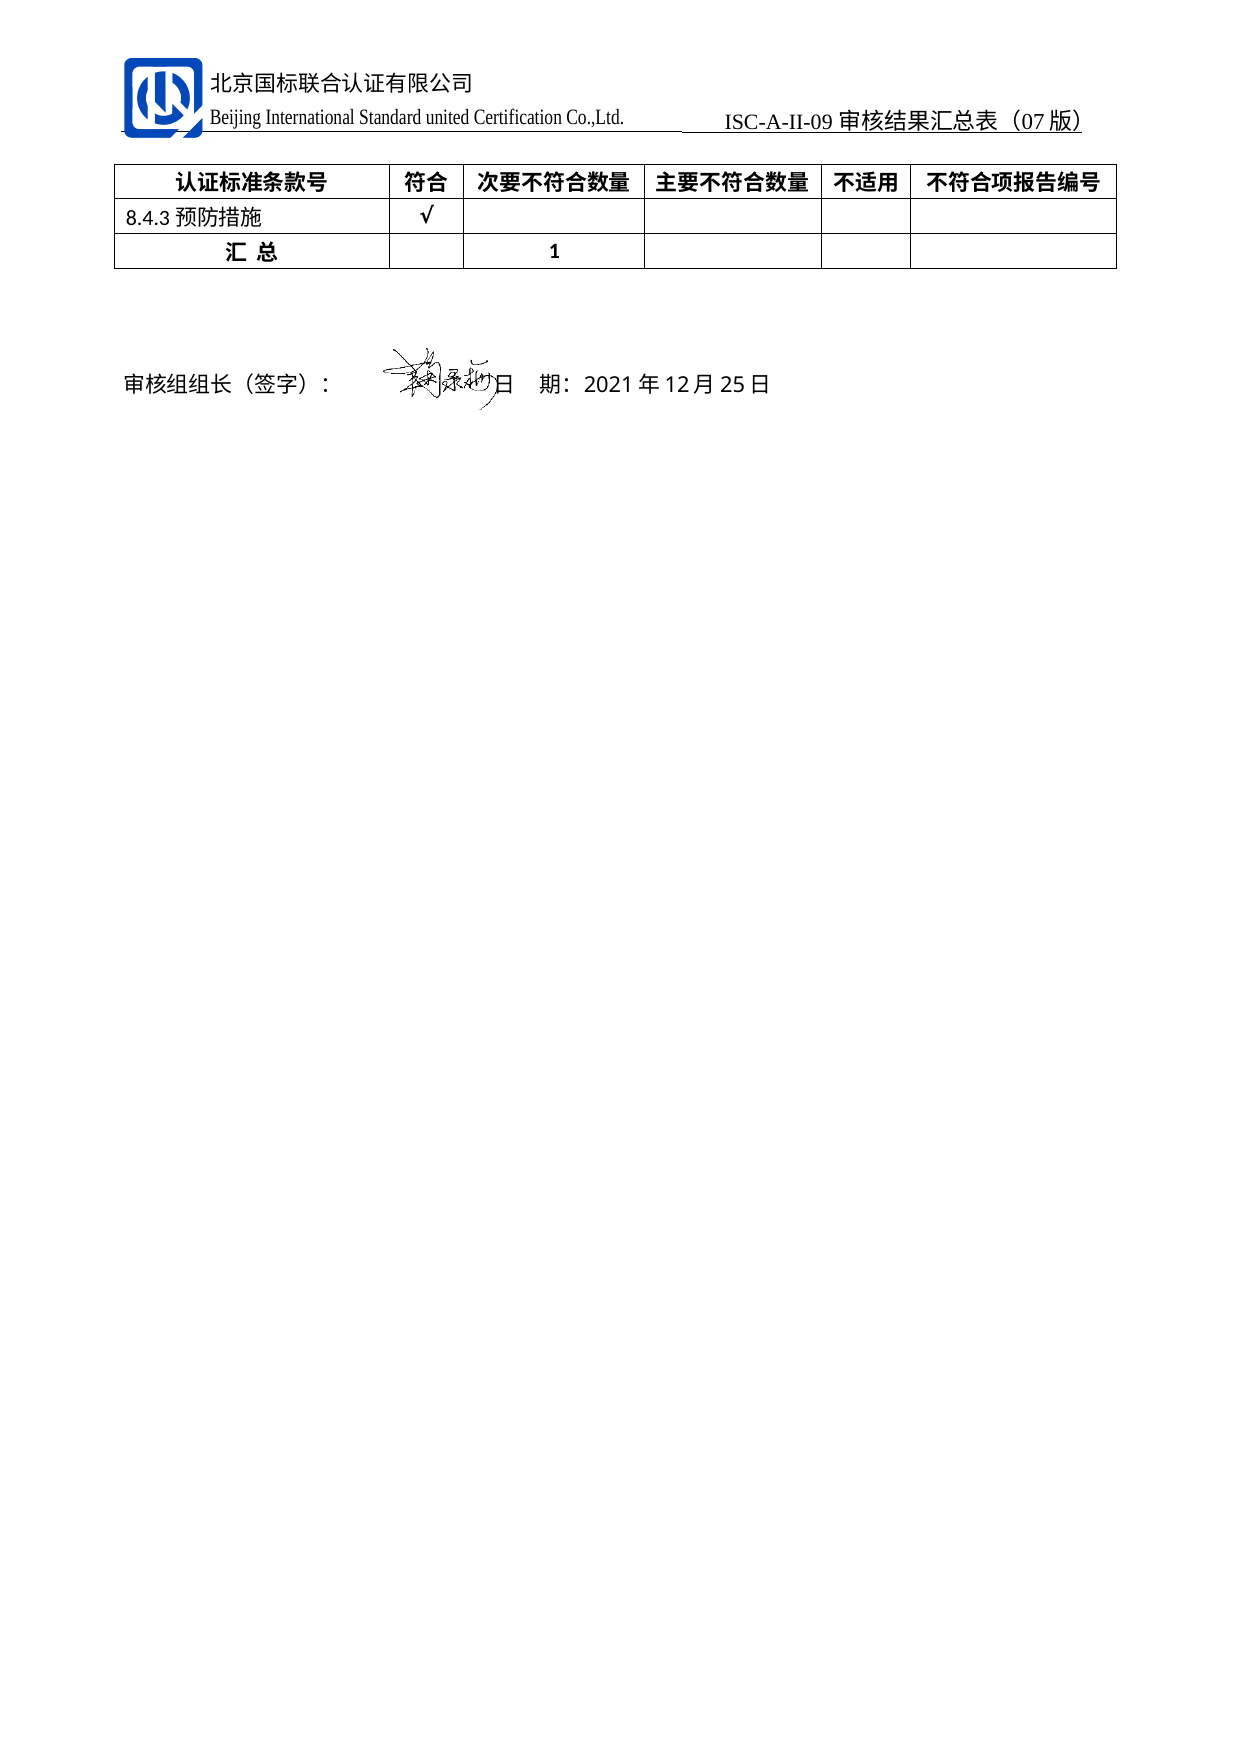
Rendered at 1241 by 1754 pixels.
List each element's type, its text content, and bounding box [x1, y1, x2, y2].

table_header 认证标准条款号 [115, 165, 389, 197]
text 审核组组长（签字）： 日 期：2021年12月25日 [499, 367, 1108, 399]
table_cell [464, 199, 644, 233]
table_cell [645, 234, 821, 268]
table_cell 汇 总 [115, 234, 389, 268]
table_cell [911, 234, 1116, 268]
table_cell 8.4.3 预防措施 [115, 199, 389, 233]
table_cell [822, 234, 910, 268]
table_cell [645, 199, 821, 233]
table_cell √ [390, 199, 463, 233]
text 审核组组长（签字）： 日 期：2021年12月25日 [123, 367, 382, 399]
table_cell [390, 234, 463, 268]
table_cell 1 [464, 234, 644, 268]
table_cell [911, 199, 1116, 233]
table_header 不适用 [822, 165, 910, 197]
table_header 符合 [390, 165, 463, 197]
picture [124, 58, 203, 138]
picture [382, 347, 499, 412]
table_header 主要不符合数量 [645, 165, 821, 197]
table_header 不符合项报告编号 [911, 165, 1116, 197]
table_header 次要不符合数量 [464, 165, 644, 197]
table_cell [822, 199, 910, 233]
